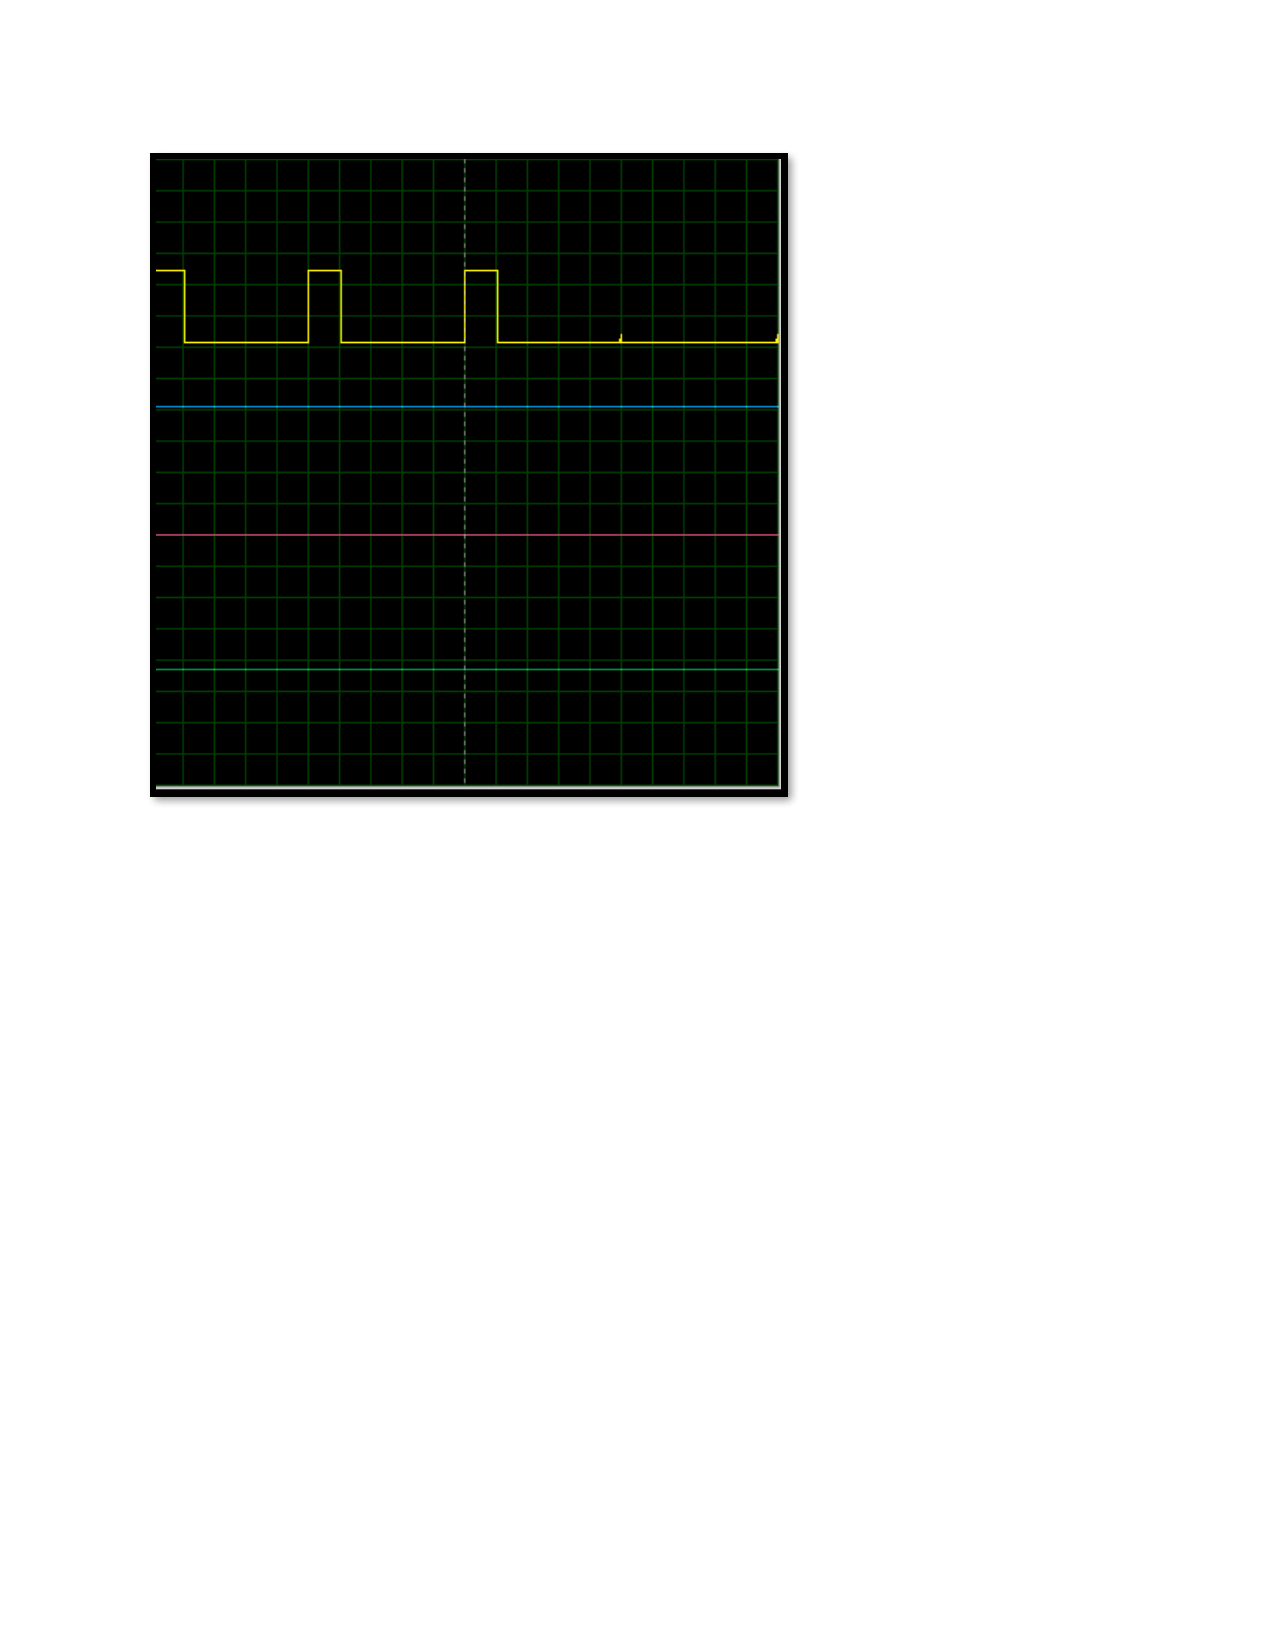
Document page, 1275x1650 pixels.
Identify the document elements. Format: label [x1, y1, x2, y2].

picture [156, 159, 781, 791]
